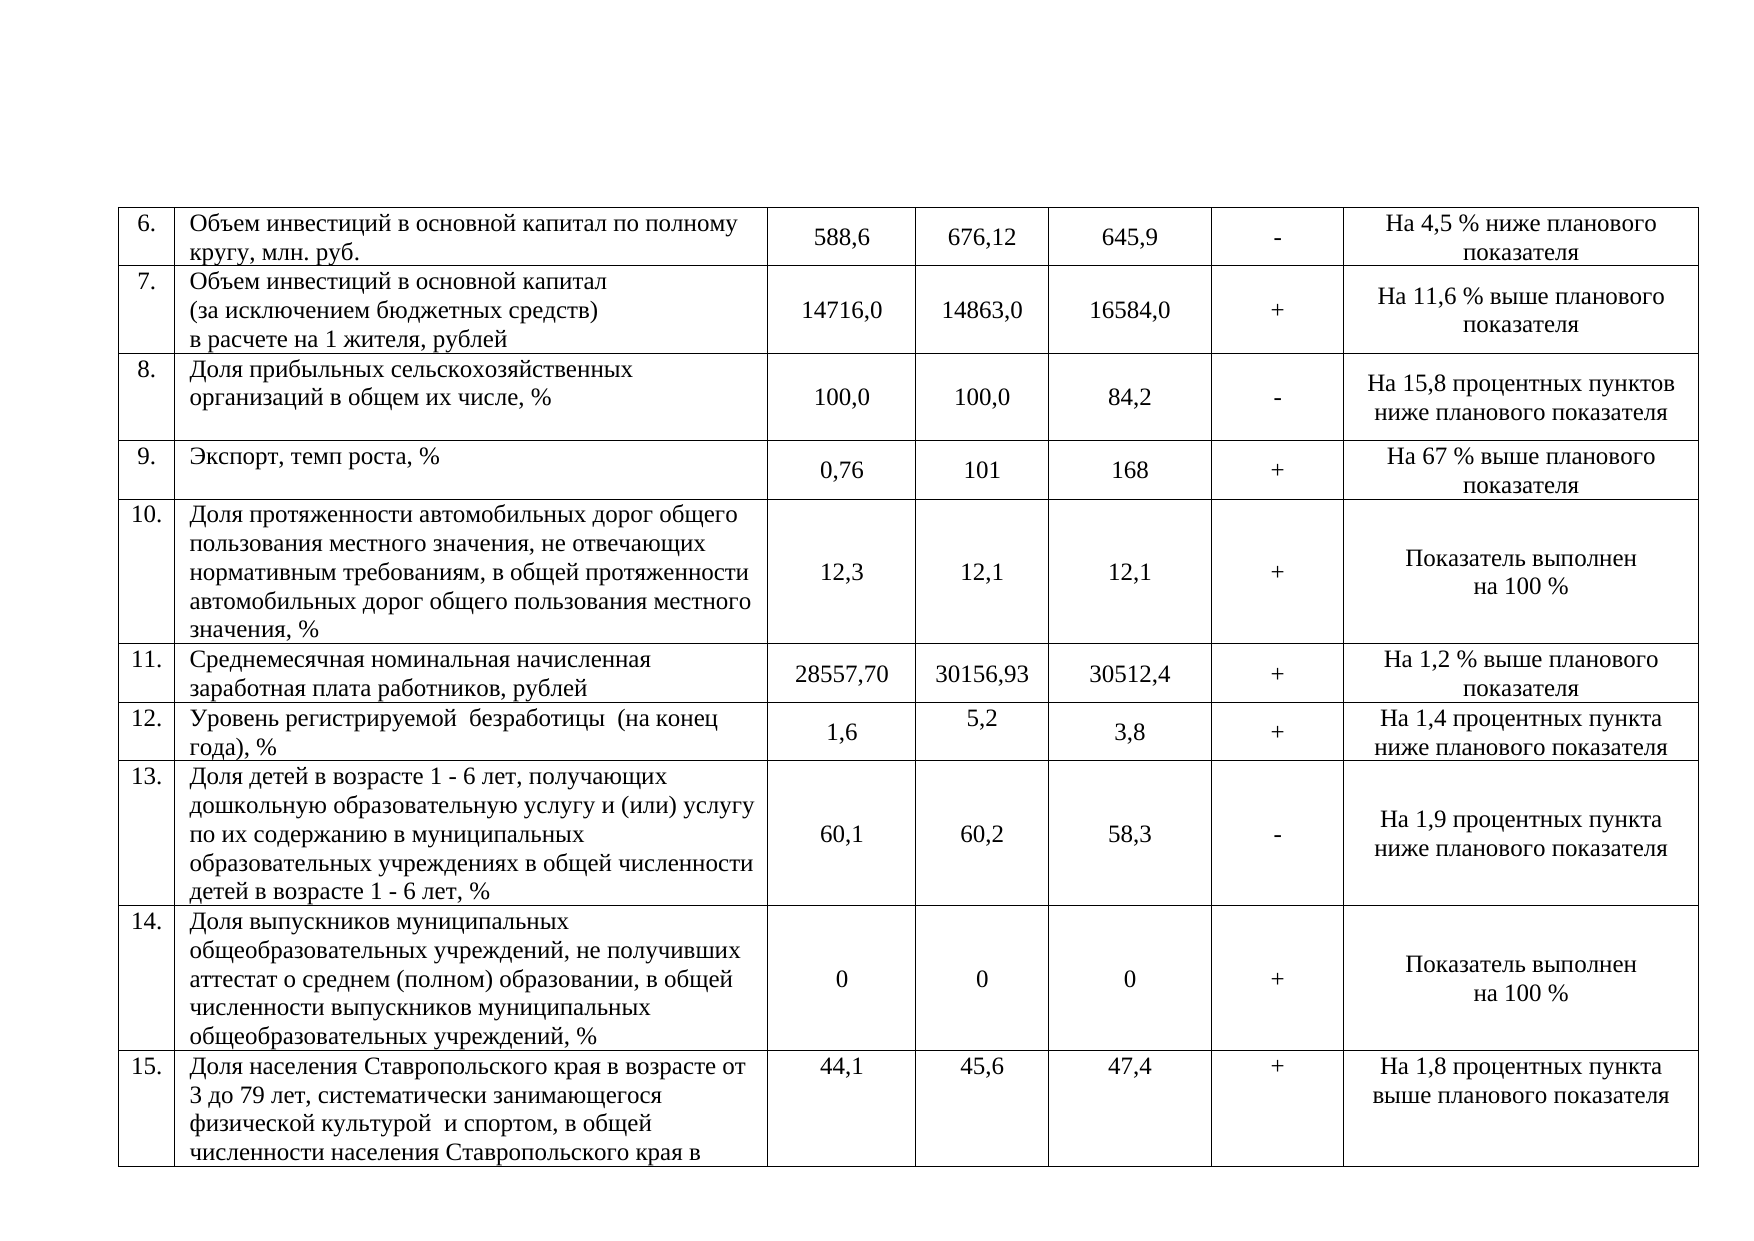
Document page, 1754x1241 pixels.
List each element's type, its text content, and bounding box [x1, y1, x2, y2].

table_cell 7. [119, 266, 174, 353]
table_cell 8. [119, 354, 174, 440]
table_cell Среднемесячная номинальная начисленная заработная плата работников, рублей [175, 644, 767, 702]
table_cell 60,1 [768, 761, 915, 905]
table_cell 101 [916, 441, 1048, 498]
table_cell 168 [1049, 441, 1211, 498]
table_cell 100,0 [768, 354, 915, 440]
table_cell 0 [916, 906, 1048, 1050]
table_cell 6. [119, 208, 174, 265]
table_cell 14716,0 [768, 266, 915, 353]
table_cell 0 [1049, 906, 1211, 1050]
table_cell На 1,4 процентных пункта ниже планового показателя [1344, 703, 1698, 760]
table_cell 15. [119, 1051, 174, 1166]
table_cell 645,9 [1049, 208, 1211, 265]
table_cell - [1212, 761, 1343, 905]
table_cell 58,3 [1049, 761, 1211, 905]
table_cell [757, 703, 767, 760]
table_cell 60,2 [916, 761, 1048, 905]
table_cell 9. [119, 441, 174, 498]
table_cell Экспорт, темп роста, % [175, 441, 767, 498]
table_cell 0 [768, 906, 915, 1050]
table_cell На 15,8 процентных пунктов ниже планового показателя [1344, 354, 1698, 440]
table_cell 0,76 [768, 441, 915, 498]
table_cell 588,6 [768, 208, 915, 265]
table_cell 14. [119, 906, 174, 1050]
table_cell 11. [119, 644, 174, 702]
table_cell 44,1 [768, 1051, 915, 1166]
table_cell + [1212, 644, 1343, 702]
table_cell + [1212, 441, 1343, 498]
table_cell 30156,93 [916, 644, 1048, 702]
table_cell Показатель выполнен на 100 % [1344, 906, 1698, 1050]
table_cell 45,6 [916, 1051, 1048, 1166]
table_cell 1,6 [768, 703, 915, 760]
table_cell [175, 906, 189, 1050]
table_cell Доля протяженности автомобильных дорог общего пользования местного значения, не отвечающих нормативным требованиям, в общей протяженности автомобильных дорог общего пользования местного значения, % [175, 500, 767, 643]
table_cell + [1212, 703, 1343, 760]
table_cell 10. [119, 500, 174, 643]
table_cell Доля детей в возрасте 1 - 6 лет, получающих дошкольную образовательную услугу и (или) услугу по их содержанию в муниципальных образовательных учреждениях в общей численности детей в возрасте 1 - 6 лет, % [175, 761, 767, 905]
table_cell 676,12 [916, 208, 1048, 265]
table_cell 84,2 [1049, 354, 1211, 440]
table_cell - [1212, 208, 1343, 265]
table_cell На 1,9 процентных пункта ниже планового показателя [1344, 761, 1698, 905]
table_cell 12,1 [916, 500, 1048, 643]
table_cell 14863,0 [916, 266, 1048, 353]
table_cell На 67 % выше планового показателя [1344, 441, 1698, 498]
table_cell + [1212, 1051, 1343, 1166]
table_cell Доля прибыльных сельскохозяйственных организаций в общем их числе, % [175, 354, 767, 440]
table_cell 12,1 [1049, 500, 1211, 643]
table_cell 100,0 [916, 354, 1048, 440]
table_cell 47,4 [1049, 1051, 1211, 1166]
table_cell 12,3 [768, 500, 915, 643]
table_cell 16584,0 [1049, 266, 1211, 353]
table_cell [175, 1051, 767, 1166]
table_cell На 11,6 % выше планового показателя [1344, 266, 1698, 353]
table_cell + [1212, 500, 1343, 643]
table_cell + [1212, 266, 1343, 353]
table_cell + [1212, 906, 1343, 1050]
table_cell Объем инвестиций в основной капитал (за исключением бюджетных средств) в расчете на 1 жителя, рублей [175, 266, 767, 353]
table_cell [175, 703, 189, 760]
table_cell 12. [119, 703, 174, 760]
table_cell Объем инвестиций в основной капитал по полному кругу, млн. руб. [175, 208, 767, 265]
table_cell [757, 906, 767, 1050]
table_cell На 1,2 % выше планового показателя [1344, 644, 1698, 702]
table_cell 28557,70 [768, 644, 915, 702]
table_cell На 4,5 % ниже планового показателя [1344, 208, 1698, 265]
table_cell 30512,4 [1049, 644, 1211, 702]
table_cell - [1212, 354, 1343, 440]
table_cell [1344, 1051, 1698, 1166]
table_cell Показатель выполнен на 100 % [1344, 500, 1698, 643]
table_cell 3,8 [1049, 703, 1211, 760]
table_cell 13. [119, 761, 174, 905]
table_cell 5,2 [916, 703, 1048, 760]
